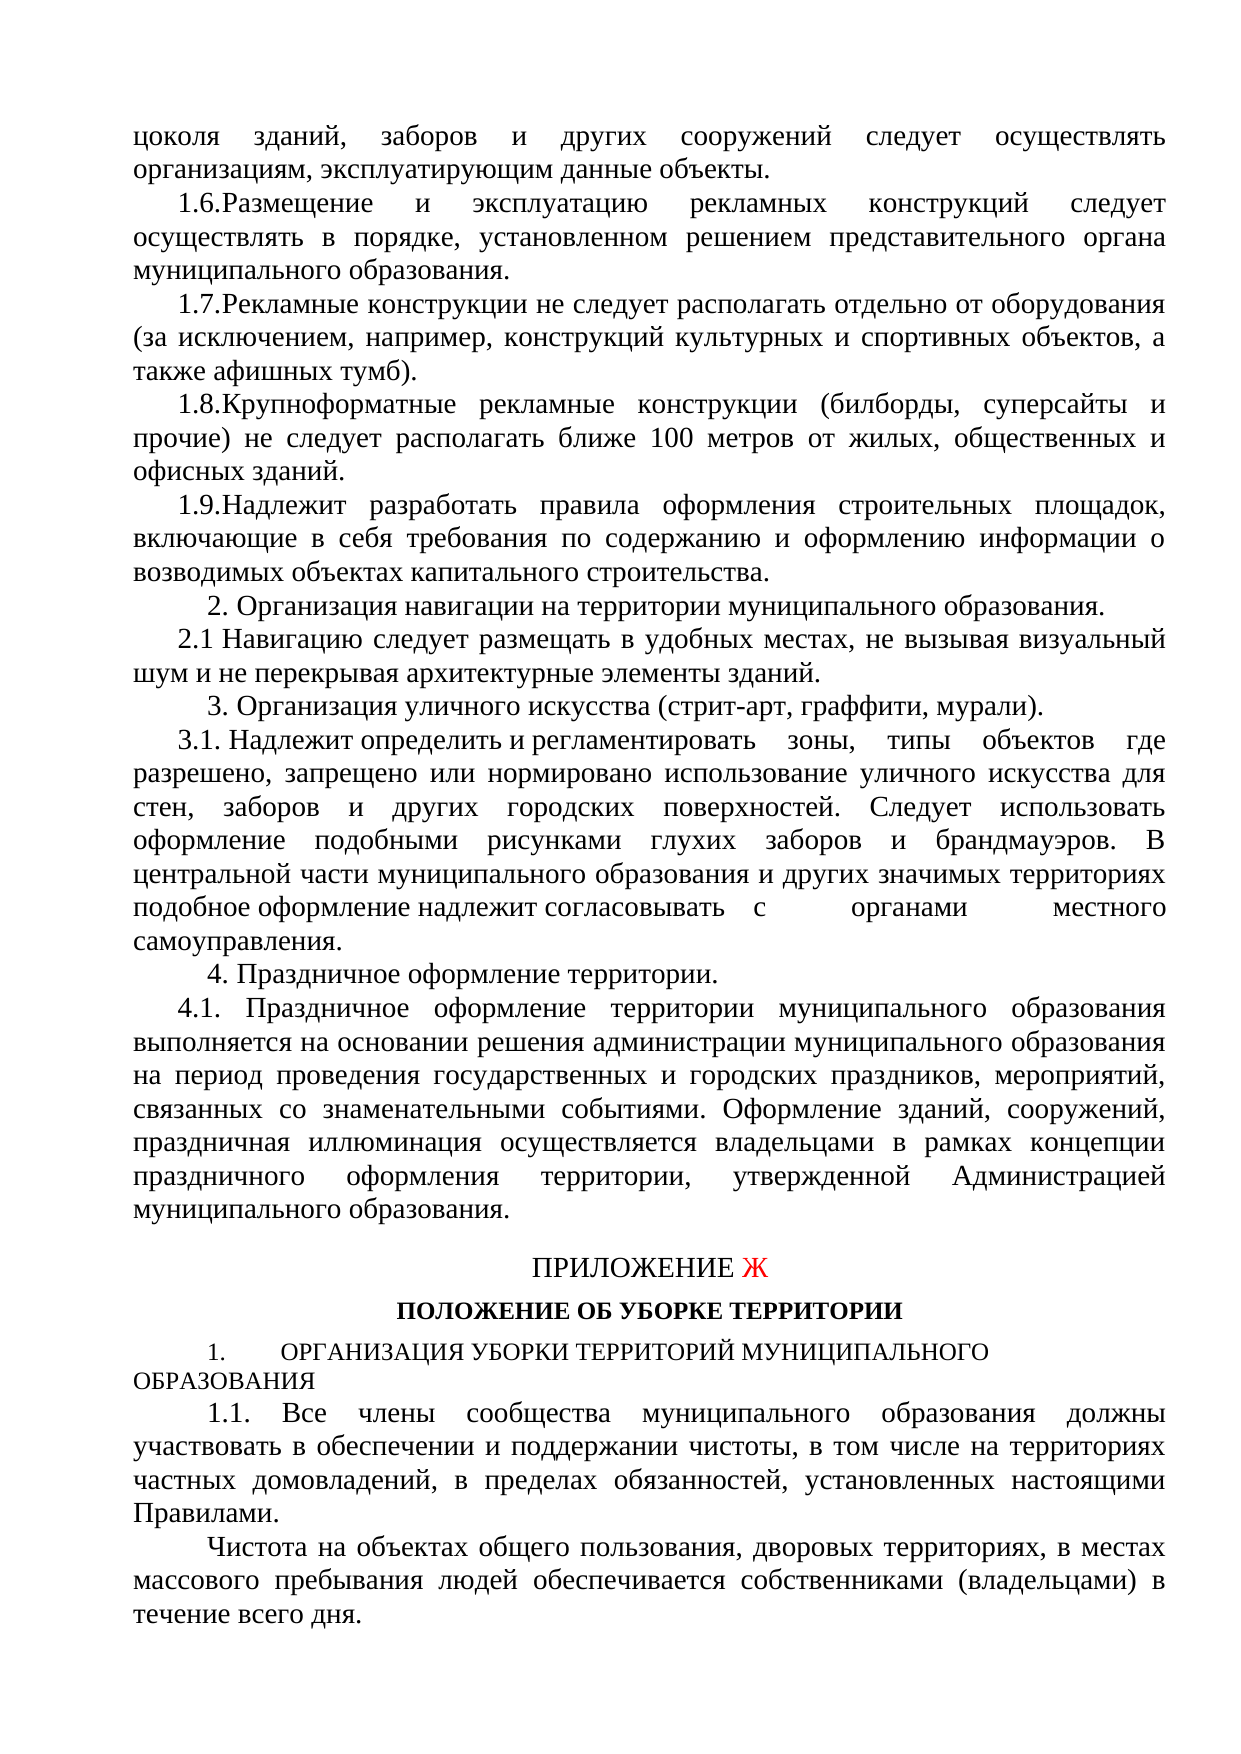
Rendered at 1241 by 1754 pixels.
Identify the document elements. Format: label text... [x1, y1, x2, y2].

list Организация уличного искусства (стрит-арт, граффити, мурали). [133, 688, 1167, 722]
text 3.1. Надлежит определить и регламентировать зоны, типы объектов где разрешено, запрещено или нормировано использование уличного искусства для стен, заборов и других городских поверхностей. Следует использовать оформление подобными рисунками глухих заборов и брандмауэров. В центральной части муниципального образования и других значимых территориях подобное оформление надлежит согласовывать с органами местного самоуправления. [133, 722, 1167, 957]
list Рекламные конструкции не следует располагать отдельно от оборудования (за исключением, например, конструкций культурных и спортивных объектов, а также афишных тумб). [133, 286, 1167, 386]
list Навигацию следует размещать в удобных местах, не вызывая визуальный шум и не перекрывая архитектурные элементы зданий. [133, 621, 1167, 688]
text Чистота на объектах общего пользования, дворовых территориях, в местах массового пребывания людей обеспечивается собственниками (владельцами) в течение всего дня. [133, 1529, 1167, 1629]
text 1.1. Все члены сообщества муниципального образования должны участвовать в обеспечении и поддержании чистоты, в том числе на территориях частных домовладений, в пределах обязанностей, установленных настоящими Правилами. [133, 1395, 1167, 1529]
text ПОЛОЖЕНИЕ ОБ УБОРКЕ ТЕРРИТОРИИ [133, 1296, 1167, 1325]
list Праздничное оформление территории. [133, 957, 1167, 990]
list Крупноформатные рекламные конструкции (билборды, суперсайты и прочие) не следует располагать ближе 100 метров от жилых, общественных и офисных зданий. [133, 386, 1167, 487]
list Надлежит разработать правила оформления строительных площадок, включающие в себя требования по содержанию и оформлению информации о возводимых объектах капитального строительства. [133, 487, 1167, 588]
list Организация навигации на территории муниципального образования. [133, 588, 1167, 621]
list ОРГАНИЗАЦИЯ УБОРКИ ТЕРРИТОРИЙ МУНИЦИПАЛЬНОГО ОБРАЗОВАНИЯ [133, 1337, 1167, 1395]
text 4.1. Праздничное оформление территории муниципального образования выполняется на основании решения администрации муниципального образования на период проведения государственных и городских праздников, мероприятий, связанных со знаменательными событиями. Оформление зданий, сооружений, праздничная иллюминация осуществляется владельцами в рамках концепции праздничного оформления территории, утвержденной Администрацией муниципального образования. [133, 990, 1167, 1225]
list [133, 118, 1167, 185]
text ПРИЛОЖЕНИЕ Ж [133, 1250, 1167, 1283]
list Размещение и эксплуатацию рекламных конструкций следует осуществлять в порядке, установленном решением представительного органа муниципального образования. [133, 185, 1167, 286]
